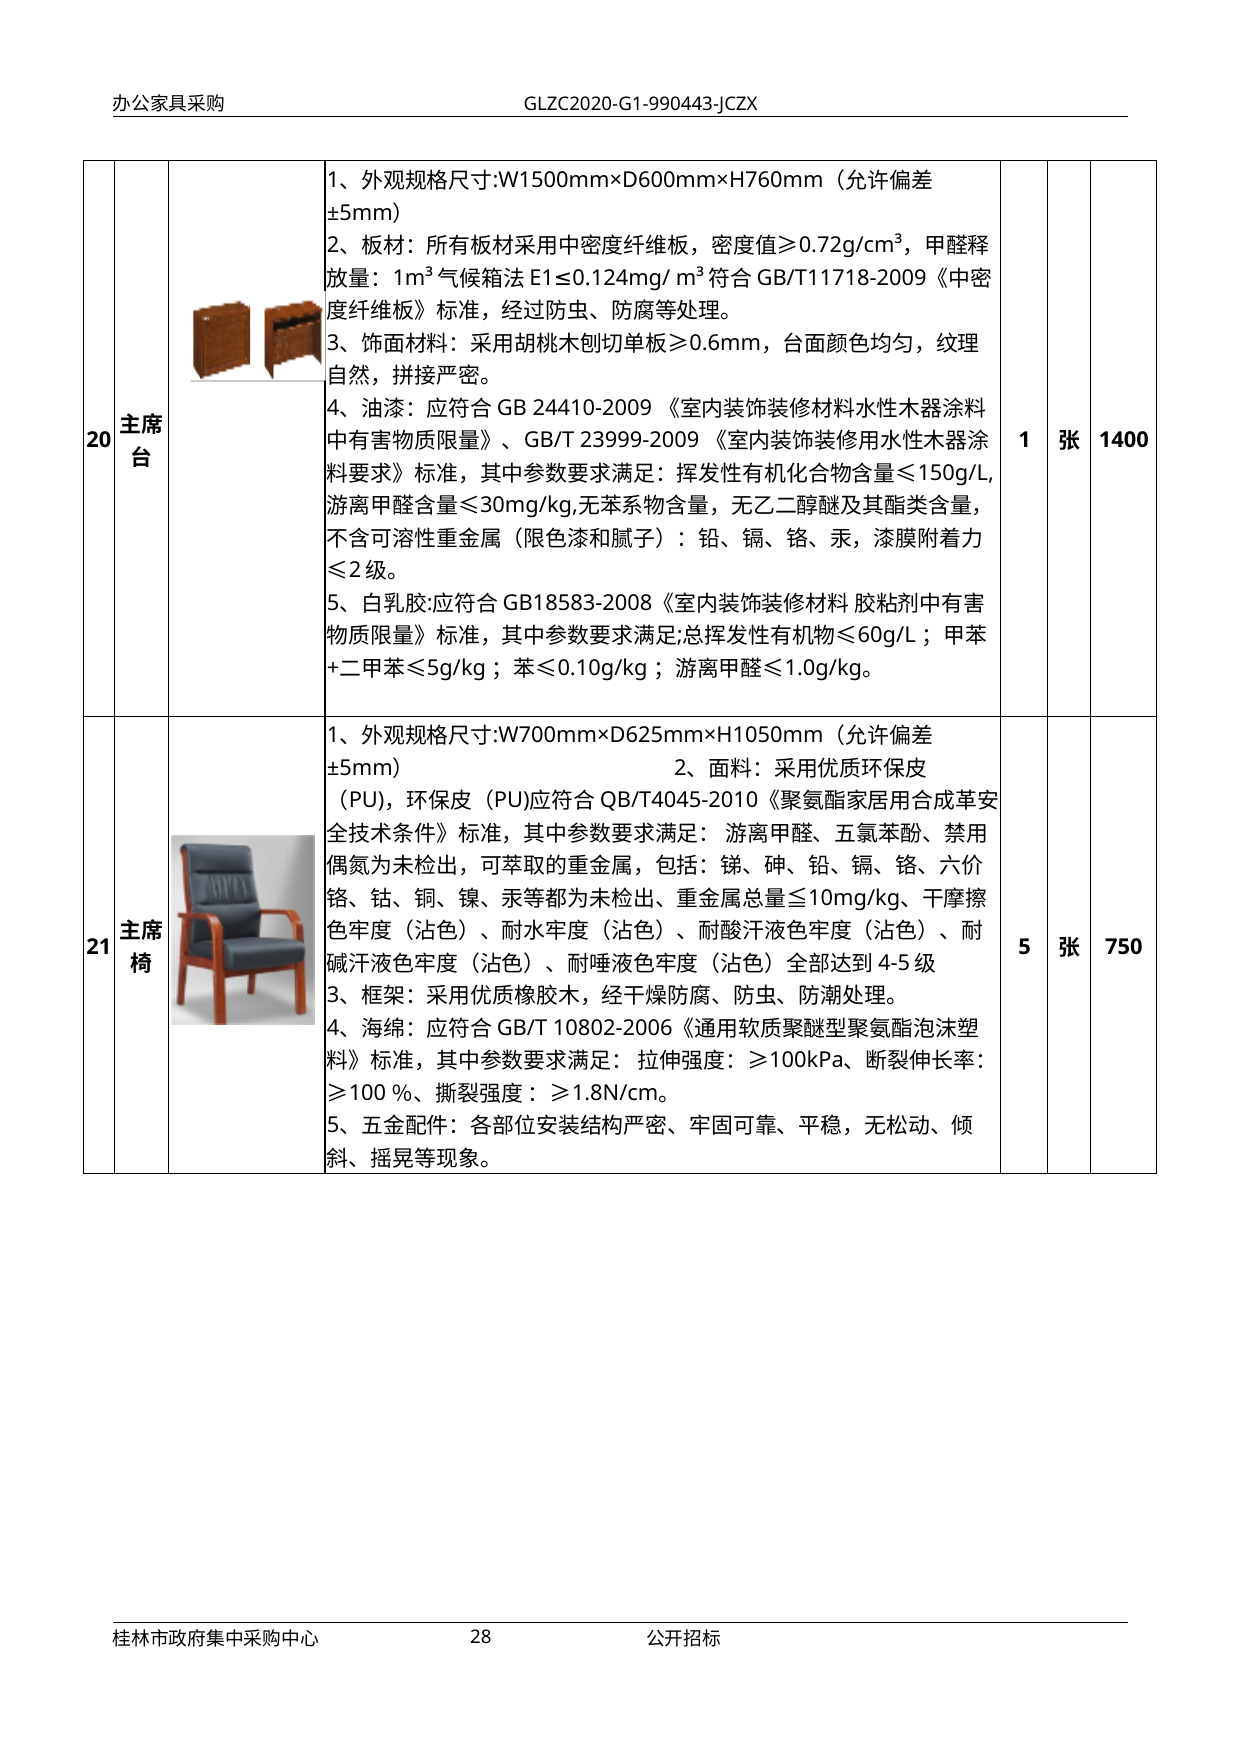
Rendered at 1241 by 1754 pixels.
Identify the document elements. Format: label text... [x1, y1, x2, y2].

picture [171, 835, 315, 1025]
table_cell 1、外观规格尺寸:W700mm×D625mm×H1050mm（允许偏差±5mm） 2、面料：采用优质环保皮（PU)，环保皮（PU)应符合QB/T4045-2010《聚氨酯家居用合成革安全技术条件》标准，其中参数要求满足： 游离甲醛、五氯苯酚、禁用偶氮为未检出，可萃取的重金属，包括：锑、砷、铅、镉、铬、六价铬、钴、铜、镍、汞等都为未检出、重金属总量≦10mg/kg、干摩擦色牢度（沾色）、耐水牢度（沾色）、耐酸汗液色牢度（沾色）、耐碱汗液色牢度（沾色）、耐唾液色牢度（沾色）全部达到4-5级 3、框架：采用优质橡胶木，经干燥防腐、防虫、防潮处理。 4、海绵：应符合GB/T 10802-2006《通用软质聚醚型聚氨酯泡沫塑料》标准，其中参数要求满足： 拉伸强度：≥100kPa、断裂伸长率：≥100 ％、撕裂强度 ：≥1.8N/cm。 5、五金配件：各部位安装结构严密、牢固可靠、平稳，无松动、倾斜、摇晃等现象。 [326, 717, 1000, 1173]
table_cell 主席椅 [115, 717, 168, 1173]
picture [190, 291, 327, 384]
table_cell 1400 [1091, 161, 1156, 716]
table_cell 主席台 [115, 161, 168, 716]
table_cell 20 [84, 161, 114, 716]
table_cell 张 [1048, 161, 1090, 716]
table_cell 750 [1091, 717, 1156, 1173]
table_cell [169, 717, 324, 1173]
table_cell 5 [1001, 717, 1047, 1173]
table_cell 张 [1048, 717, 1090, 1173]
table_cell 1、外观规格尺寸:W1500mm×D600mm×H760mm（允许偏差±5mm） 2、板材：所有板材采用中密度纤维板，密度值≥0.72g/cm³，甲醛释放量：1m³气候箱法E1≤0.124mg/ m³符合GB/T11718-2009《中密度纤维板》标准，经过防虫、防腐等处理。 3、饰面材料：采用胡桃木刨切单板≥0.6mm，台面颜色均匀，纹理自然，拼接严密。 4、油漆：应符合GB 24410-2009 《室内装饰装修材料水性木器涂料中有害物质限量》、GB/T 23999-2009 《室内装饰装修用水性木器涂料要求》标准，其中参数要求满足：挥发性有机化合物含量≤150g/L,游离甲醛含量≤30mg/kg,无苯系物含量，无乙二醇醚及其酯类含量，不含可溶性重金属（限色漆和腻子）：铅、镉、铬、汞，漆膜附着力≤2级。 5、白乳胶:应符合GB18583-2008《室内装饰装修材料 胶粘剂中有害物质限量》标准，其中参数要求满足;总挥发性有机物≤60g/L ；甲苯+二甲苯≤5g/kg ；苯≤0.10g/kg ；游离甲醛≤1.0g/kg。 [326, 161, 1000, 716]
table_cell 1 [1001, 161, 1047, 716]
table_cell [169, 161, 324, 716]
table_cell 21 [84, 717, 114, 1173]
